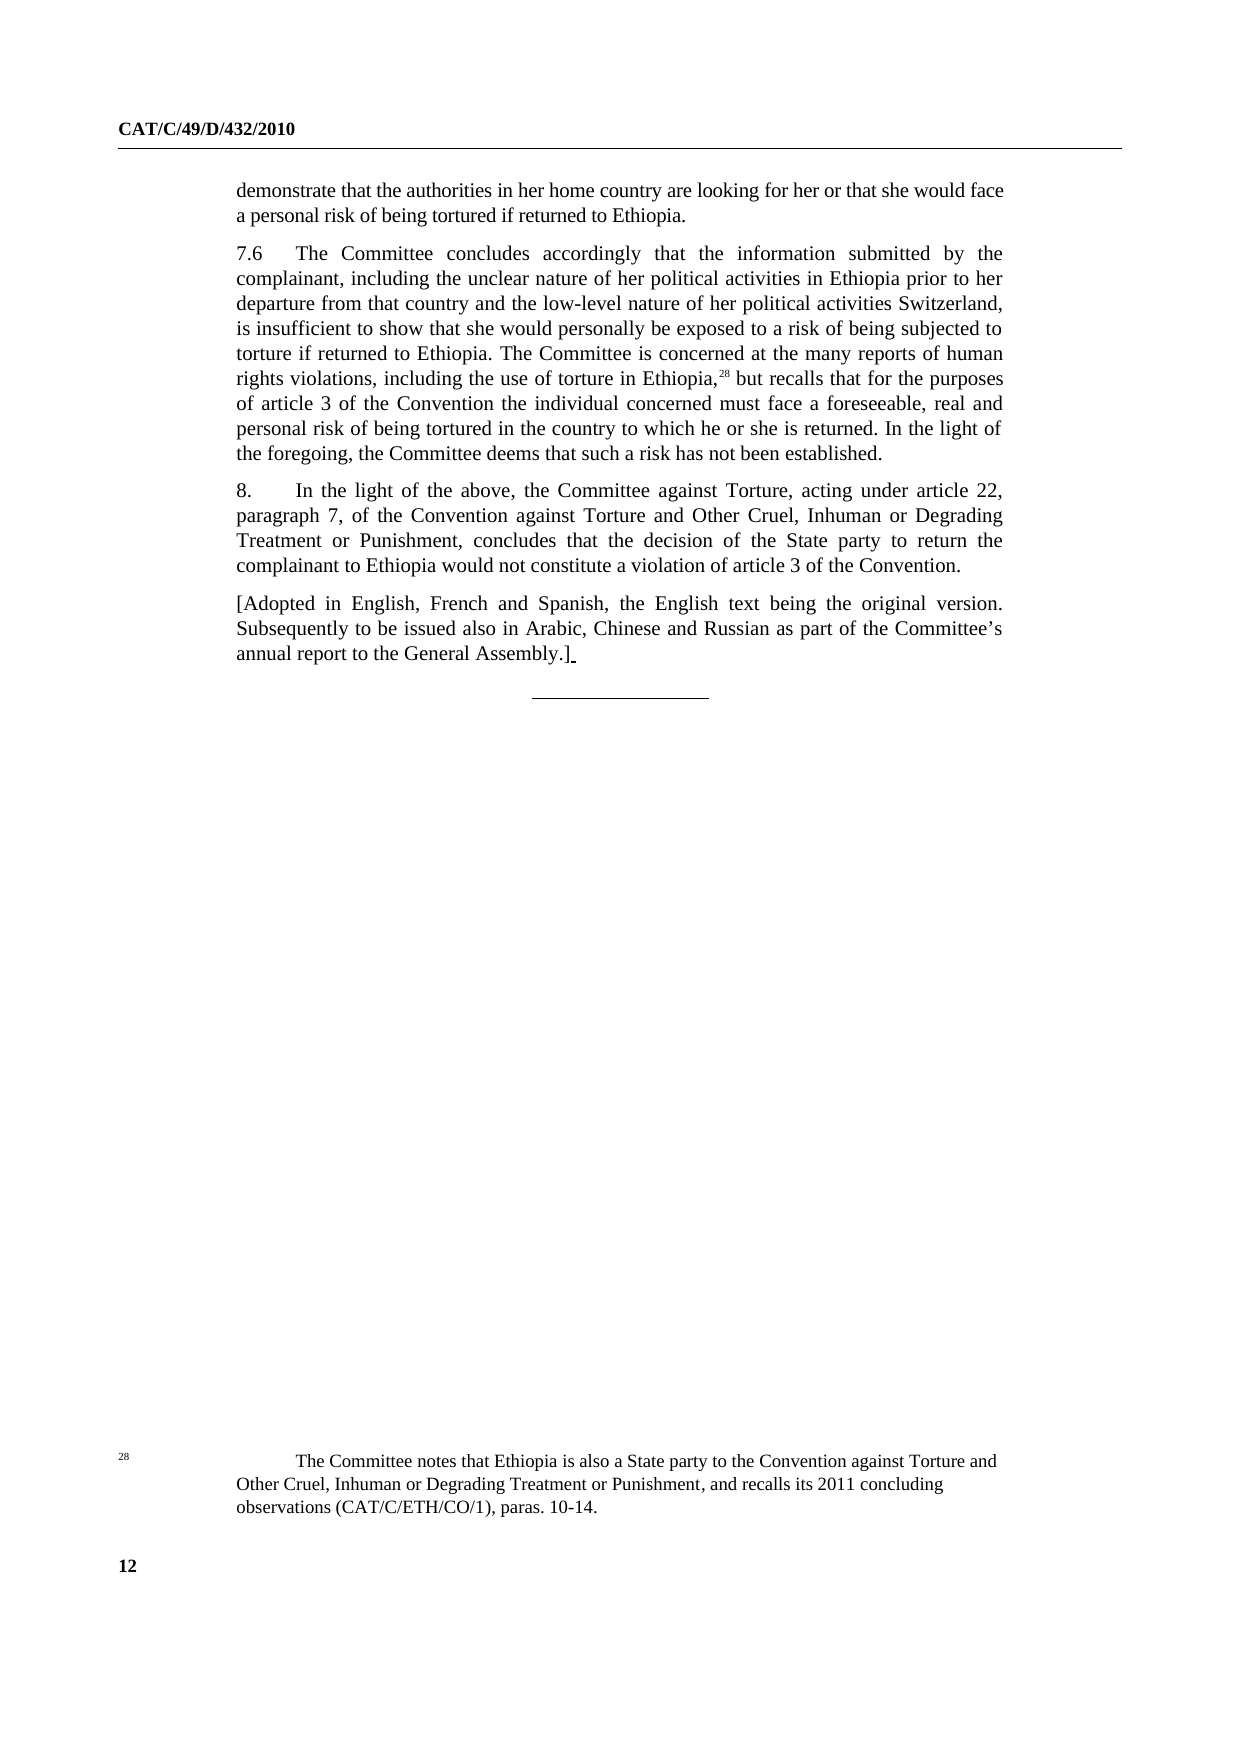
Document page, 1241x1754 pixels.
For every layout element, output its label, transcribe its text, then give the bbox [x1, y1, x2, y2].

text 8. In the light of the above, the Committee against Torture, acting under article 22, paragraph 7, of the Convention against Torture and Other Cruel, Inhuman or Degrading Treatment or Punishment, concludes that the decision of the State party to return the complainant to Ethiopia would not constitute a violation of article 3 of the Convention. [236, 477, 1004, 577]
text [Adopted in English, French and Spanish, the English text being the original version. Subsequently to be issued also in Arabic, Chinese and Russian as part of the Committee’s annual report to the General Assembly.] [236, 590, 1004, 665]
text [236, 177, 1004, 227]
text 7.6 The Committee concludes accordingly that the information submitted by the complainant, including the unclear nature of her political activities in prior to her departure from that country and the low-level nature of her political activities , is insufficient to show that she would personally be exposed to a risk of being subjected to torture if returned to . The Committee is concerned at the many reports of human rights violations, including the use of torture in , but recalls that for the purposes of article 3 of the Convention the individual concerned must face a foreseeable, real and personal risk of being tortured in the country to which he or she is returned. In the light of the foregoing, the Committee deems that such a risk has not been established. [236, 240, 1004, 465]
